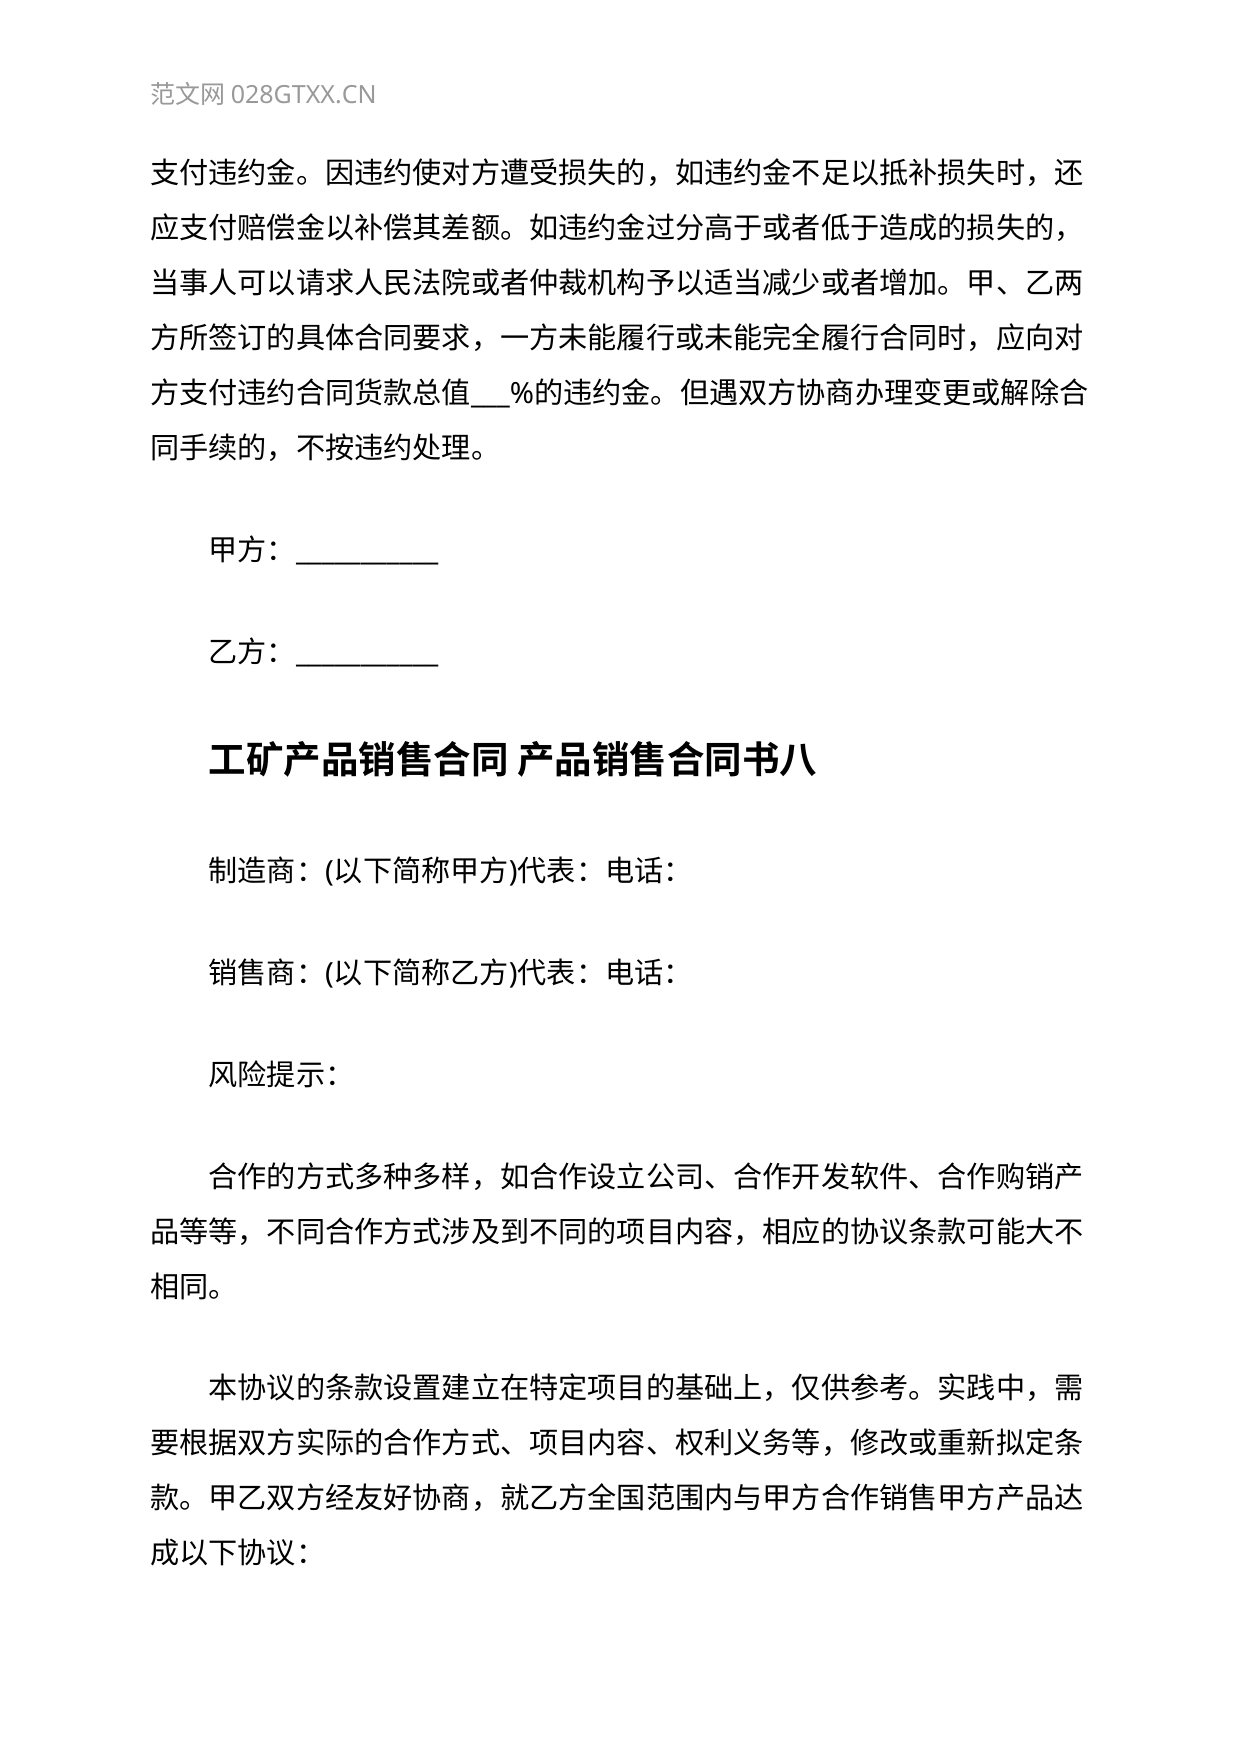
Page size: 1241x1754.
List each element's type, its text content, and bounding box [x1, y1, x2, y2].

text 风险提示： [150, 1052, 1090, 1094]
text 合作的方式多种多样，如合作设立公司、合作开发软件、合作购销产品等等，不同合作方式涉及到不同的项目内容，相应的协议条款可能大不相同。 [150, 1153, 1090, 1306]
text 本协议的条款设置建立在特定项目的基础上，仅供参考。实践中，需要根据双方实际的合作方式、项目内容、权利义务等，修改或重新拟定条款。甲乙双方经友好协商，就乙方全国范围内与甲方合作销售甲方产品达成以下协议： [150, 1365, 1090, 1572]
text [150, 150, 1090, 467]
text 销售商：(以下简称乙方)代表：电话： [150, 950, 1090, 992]
text 甲方：___________ [150, 526, 1090, 569]
text 乙方：___________ [150, 628, 1090, 671]
text 制造商：(以下简称甲方)代表：电话： [150, 848, 1090, 890]
text 工矿产品销售合同 产品销售合同书八 [150, 730, 1090, 784]
